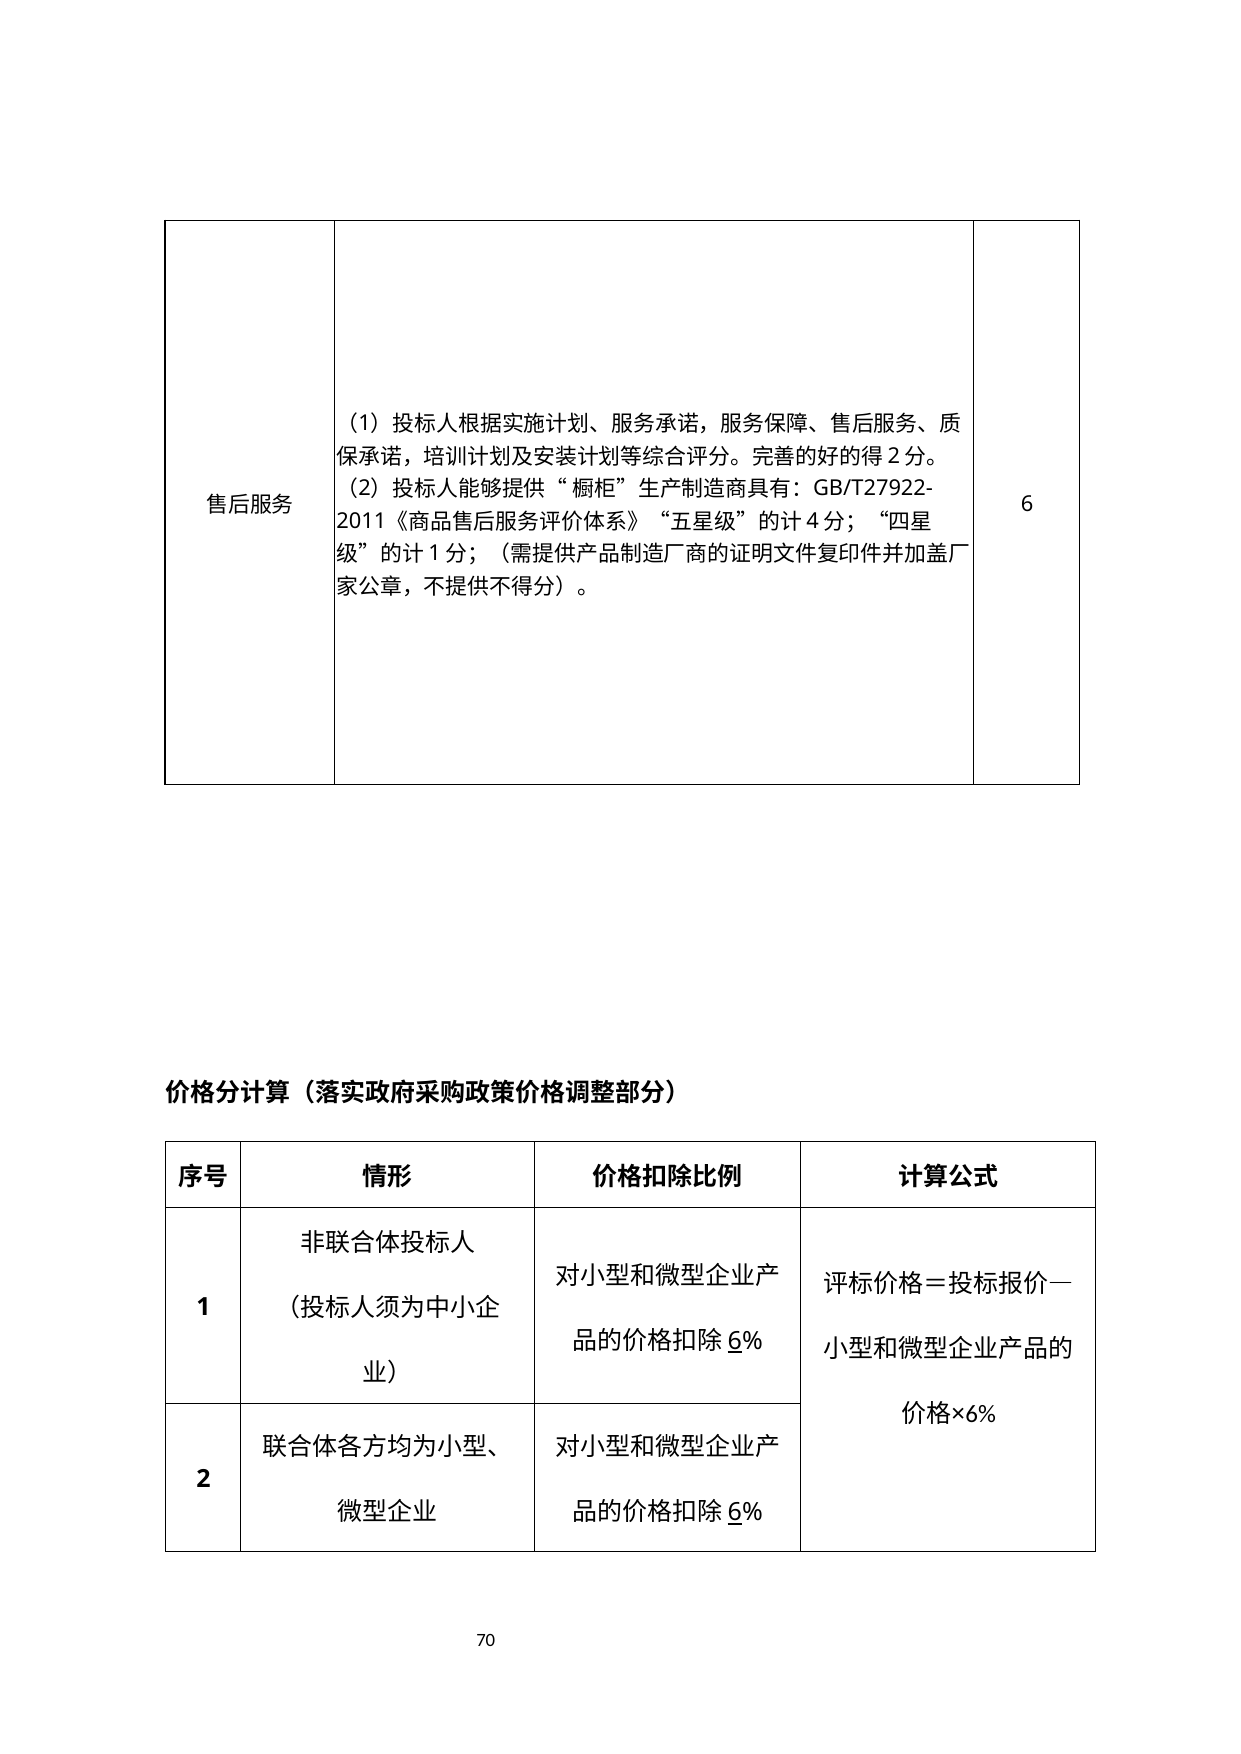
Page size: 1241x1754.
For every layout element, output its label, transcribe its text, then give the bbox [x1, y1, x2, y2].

table_cell 对小型和微型企业产品的价格扣除6% [535, 1208, 800, 1403]
table_cell 非联合体投标人 （投标人须为中小企业） [241, 1208, 534, 1403]
table_header 计算公式 [801, 1142, 1095, 1207]
table_cell 6 [974, 221, 1079, 784]
table_header 序号 [166, 1142, 240, 1207]
table_cell 联合体各方均为小型、微型企业 [241, 1404, 534, 1551]
text 价格分计算（落实政府采购政策价格调整部分） [165, 1058, 1087, 1123]
table_cell （1）投标人根据实施计划、服务承诺，服务保障、售后服务、质保承诺，培训计划及安装计划等综合评分。完善的好的得2分。 （2）投标人能够提供“ 橱柜”生产制造商具有：GB/T27922-2011《商品售后服务评价体系》“五星级”的计4分；“四星级”的计1分；（需提供产品制造厂商的证明文件复印件并加盖厂家公章，不提供不得分）。 [335, 221, 973, 784]
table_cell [535, 1404, 800, 1551]
table_cell 1 [166, 1208, 240, 1403]
table_cell 2 [166, 1404, 240, 1551]
table_cell 售后服务 [166, 221, 334, 784]
table_header 价格扣除比例 [535, 1142, 800, 1207]
table_cell 评标价格＝投标报价—小型和微型企业产品的价格×6% [801, 1208, 1095, 1551]
table_header 情形 [241, 1142, 534, 1207]
